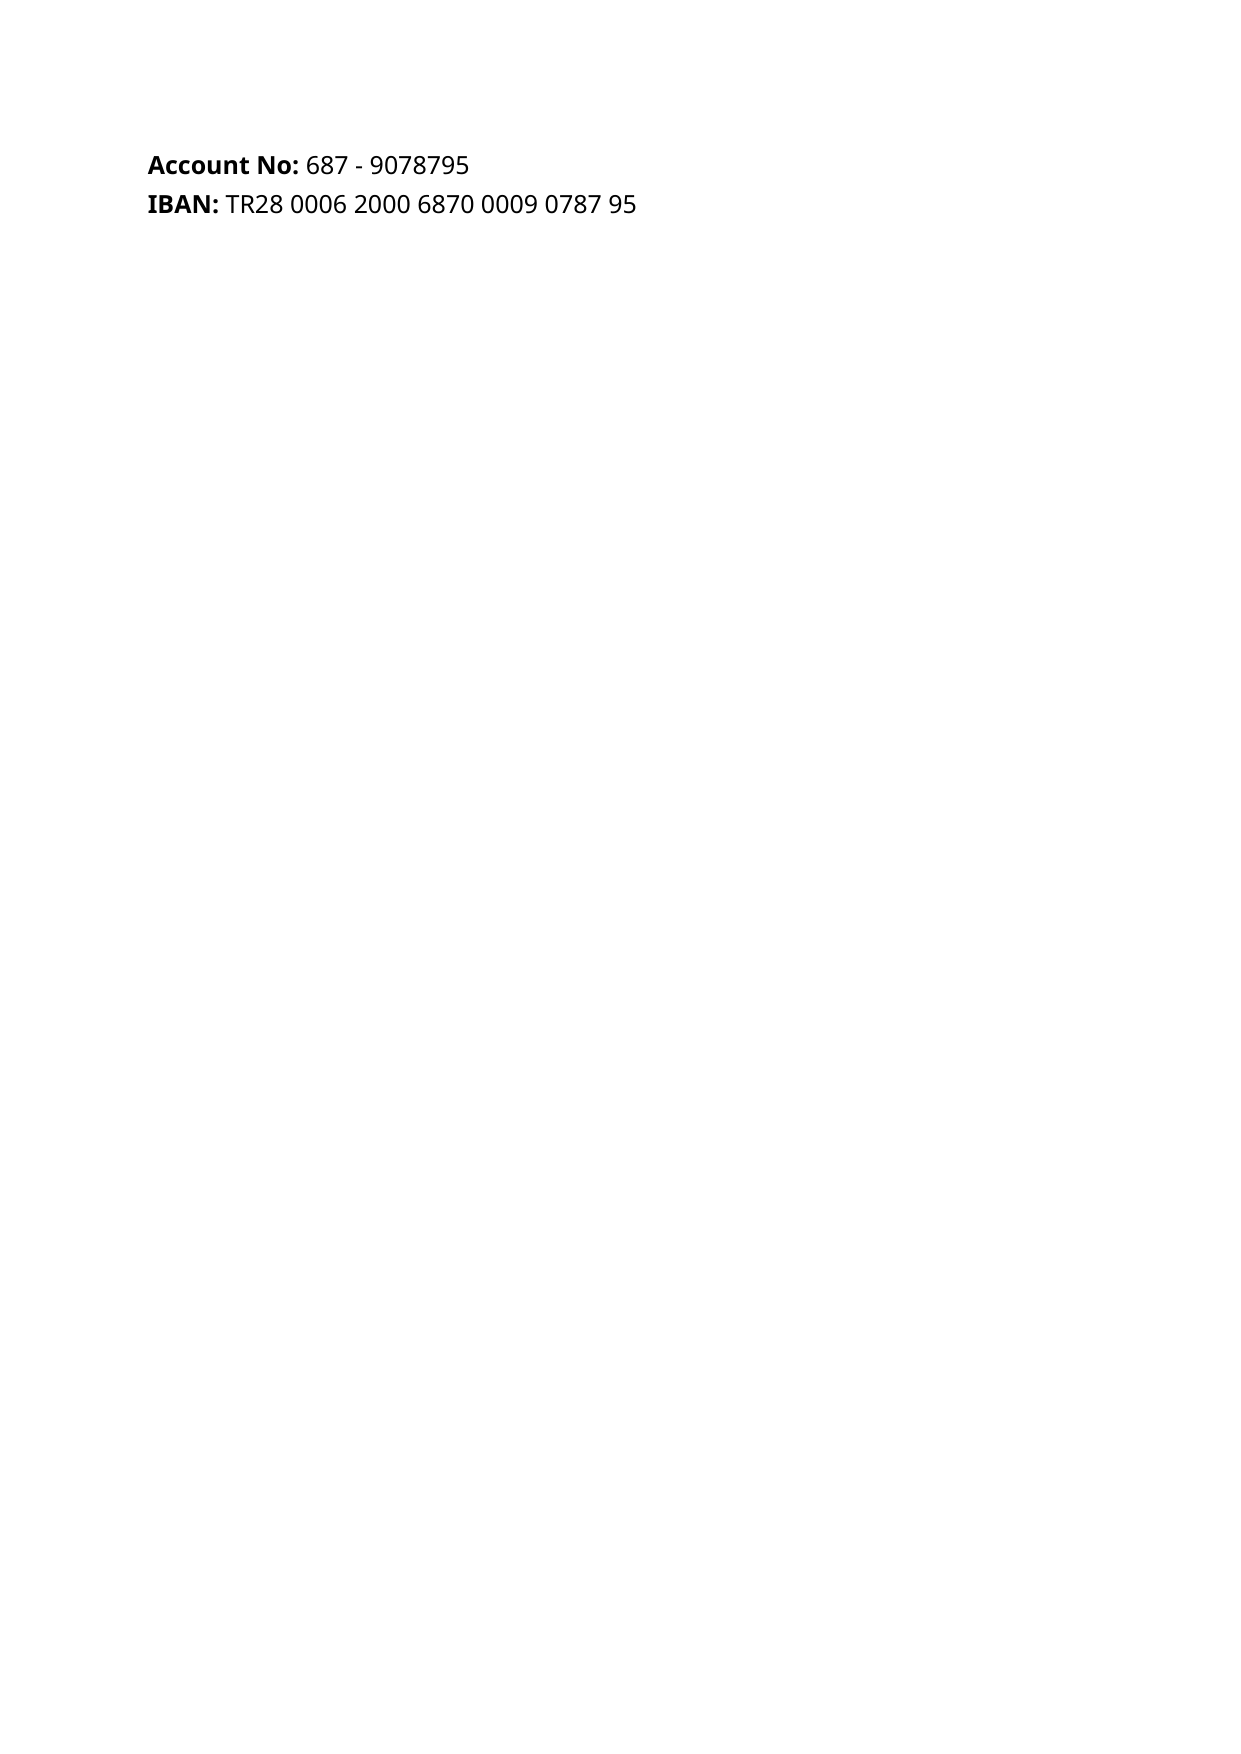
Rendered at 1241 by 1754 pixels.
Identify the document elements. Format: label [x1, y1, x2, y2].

text [148, 148, 1093, 221]
